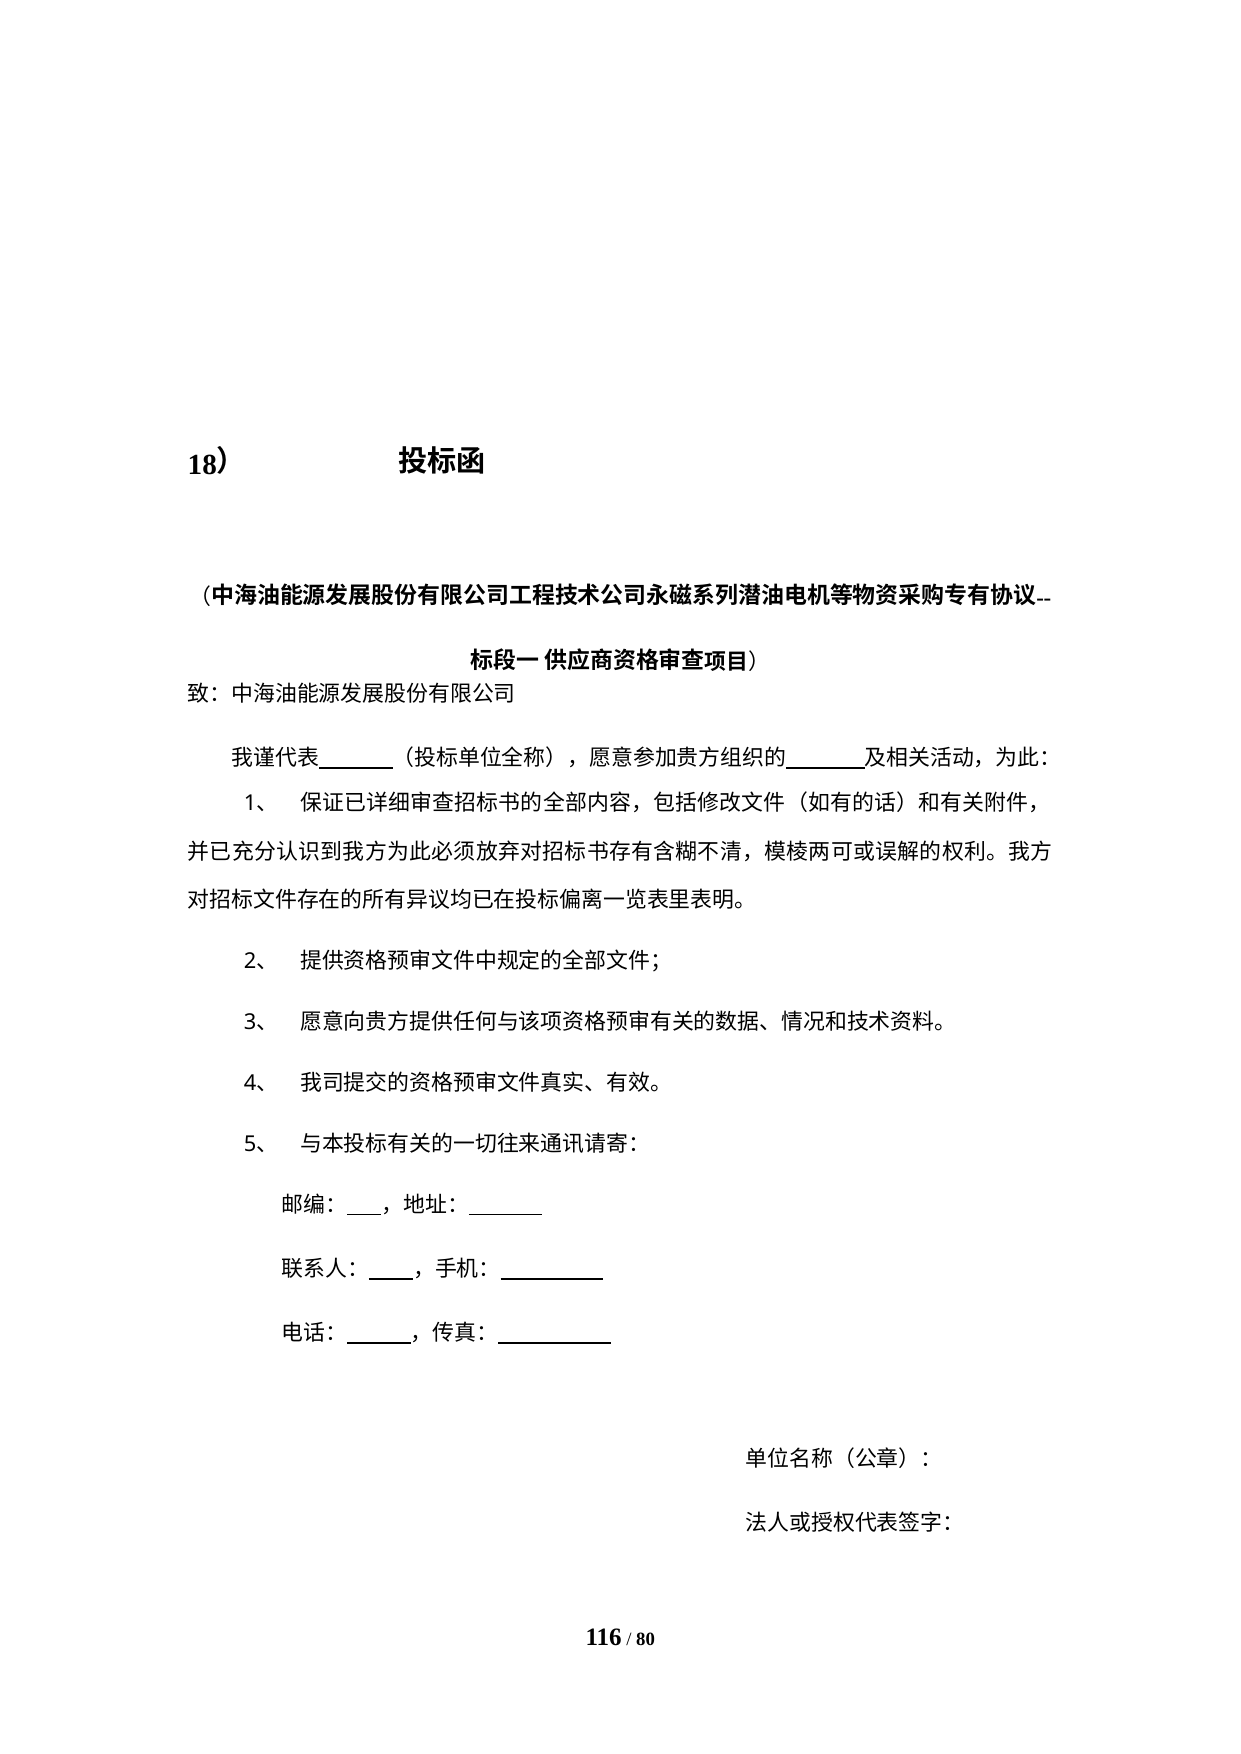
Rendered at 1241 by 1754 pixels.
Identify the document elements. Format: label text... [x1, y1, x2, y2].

text 致：中海油能源发展股份有限公司 [187, 675, 1053, 708]
list 愿意向贵方提供任何与该项资格预审有关的数据、情况和技术资料。 [187, 1004, 1053, 1036]
list 与本投标有关的一切往来通讯请寄： [187, 1125, 1053, 1158]
text 邮编： ，地址： [281, 1186, 1053, 1219]
text 我谨代表 （投标单位全称），愿意参加贵方组织的 及相关活动，为此： [188, 739, 1053, 772]
text 法人或授权代表签字： [712, 1505, 1053, 1537]
text 电话： ，传真： [281, 1314, 1053, 1347]
text 联系人： ，手机： [281, 1250, 1053, 1283]
list 我司提交的资格预审文件真实、有效。 [187, 1064, 1053, 1097]
text 18） 投标函 [187, 415, 1053, 480]
list 提供资格预审文件中规定的全部文件； [187, 943, 1053, 975]
list 保证已详细审查招标书的全部内容，包括修改文件（如有的话）和有关附件，并已充分认识到我方为此必须放弃对招标书存有含糊不清，模棱两可或误解的权利。我方对招标文件存在的所有异议均已在投标偏离一览表里表明。 [187, 784, 1053, 914]
text 单位名称（公章）： [187, 1441, 1053, 1473]
text （中海油能源发展股份有限公司工程技术公司永磁系列潜油电机等物资采购专有协议--标段一 供应商资格审查项目） [187, 545, 1053, 675]
